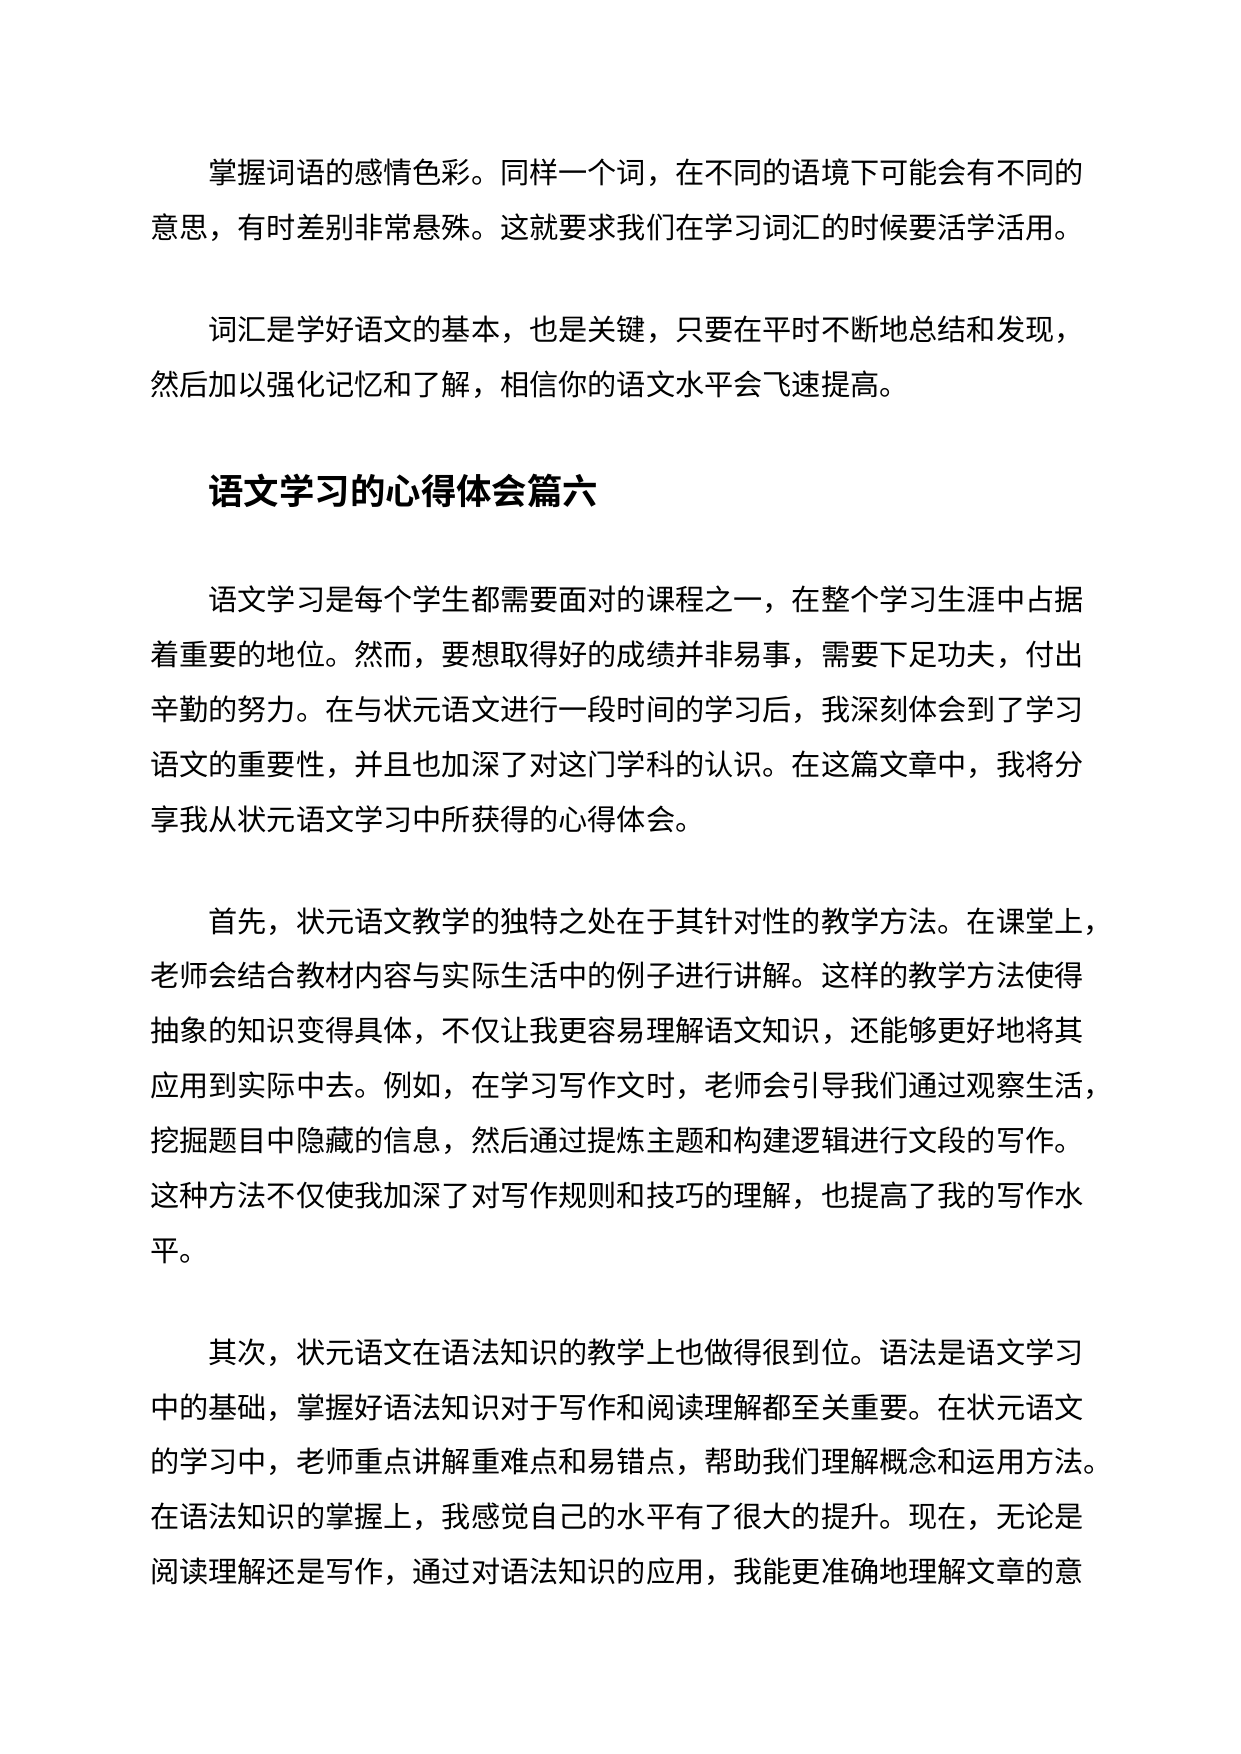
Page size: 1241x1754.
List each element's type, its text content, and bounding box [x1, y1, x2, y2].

text 首先，状元语文教学的独特之处在于其针对性的教学方法。在课堂上，老师会结合教材内容与实际生活中的例子进行讲解。这样的教学方法使得抽象的知识变得具体，不仅让我更容易理解语文知识，还能够更好地将其应用到实际中去。例如，在学习写作文时，老师会引导我们通过观察生活，挖掘题目中隐藏的信息，然后通过提炼主题和构建逻辑进行文段的写作。这种方法不仅使我加深了对写作规则和技巧的理解，也提高了我的写作水平。 [150, 898, 1090, 1270]
text 语文学习的心得体会篇六 [150, 463, 1090, 514]
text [150, 1329, 1090, 1591]
text 词汇是学好语文的基本，也是关键，只要在平时不断地总结和发现，然后加以强化记忆和了解，相信你的语文水平会飞速提高。 [150, 307, 1090, 404]
text 掌握词语的感情色彩。同样一个词，在不同的语境下可能会有不同的意思，有时差别非常悬殊。这就要求我们在学习词汇的时候要活学活用。 [150, 150, 1090, 247]
text 语文学习是每个学生都需要面对的课程之一，在整个学习生涯中占据着重要的地位。然而，要想取得好的成绩并非易事，需要下足功夫，付出辛勤的努力。在与状元语文进行一段时间的学习后，我深刻体会到了学习语文的重要性，并且也加深了对这门学科的认识。在这篇文章中，我将分享我从状元语文学习中所获得的心得体会。 [150, 577, 1090, 839]
